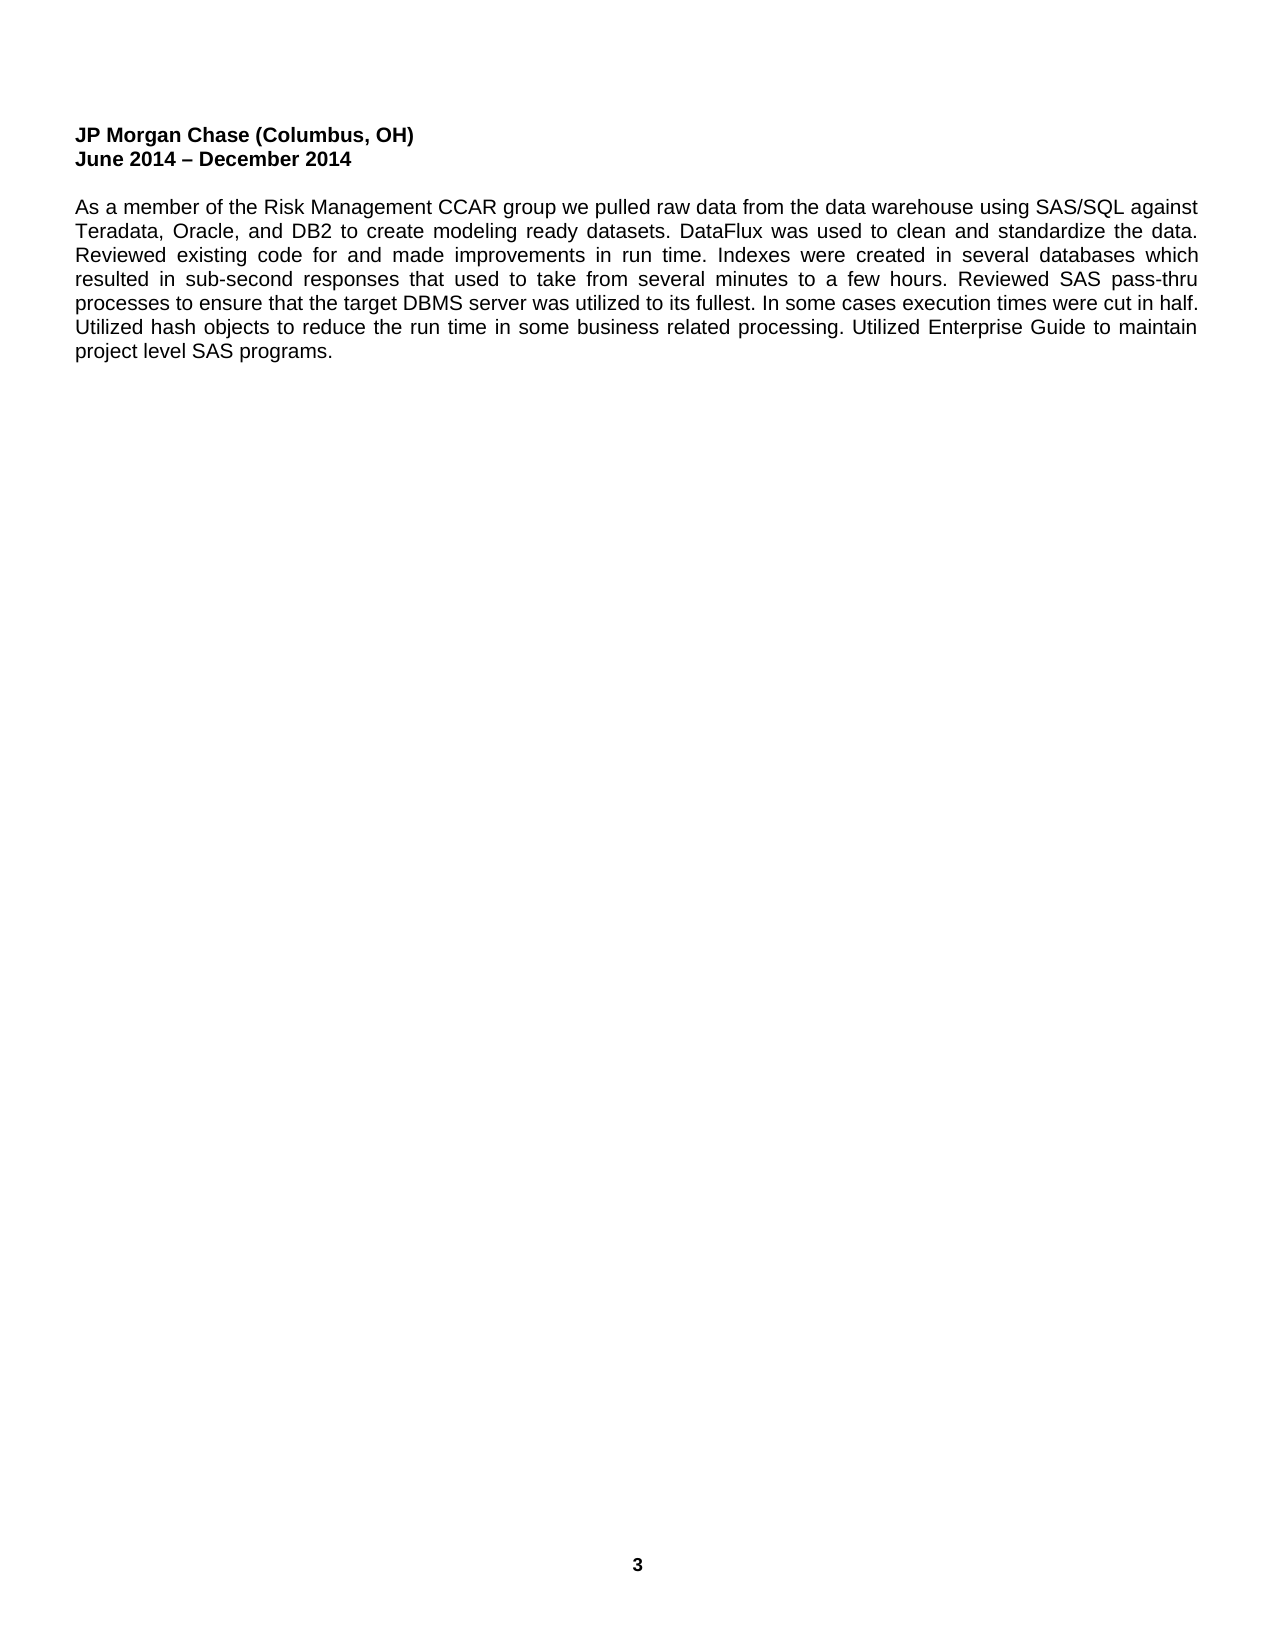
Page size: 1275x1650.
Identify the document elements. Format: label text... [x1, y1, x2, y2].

text JP Morgan Chase (Columbus, OH) [75, 123, 1200, 147]
text June 2014 – December 2014 [75, 147, 1200, 171]
text As a member of the Risk Management CCAR group we pulled raw data from the data warehouse using SAS/SQL against Teradata, Oracle, and DB2 to create modeling ready datasets. DataFlux was used to clean and standardize the data. Reviewed existing code for and made improvements in run time. Indexes were created in several databases which resulted in sub-second responses that used to take from several minutes to a few hours. Reviewed SAS pass-thru processes to ensure that the target DBMS server was utilized to its fullest. In some cases execution times were cut in half. Utilized hash objects to reduce the run time in some business related processing. Utilized Enterprise Guide to maintain project level SAS programs. [75, 195, 1200, 362]
